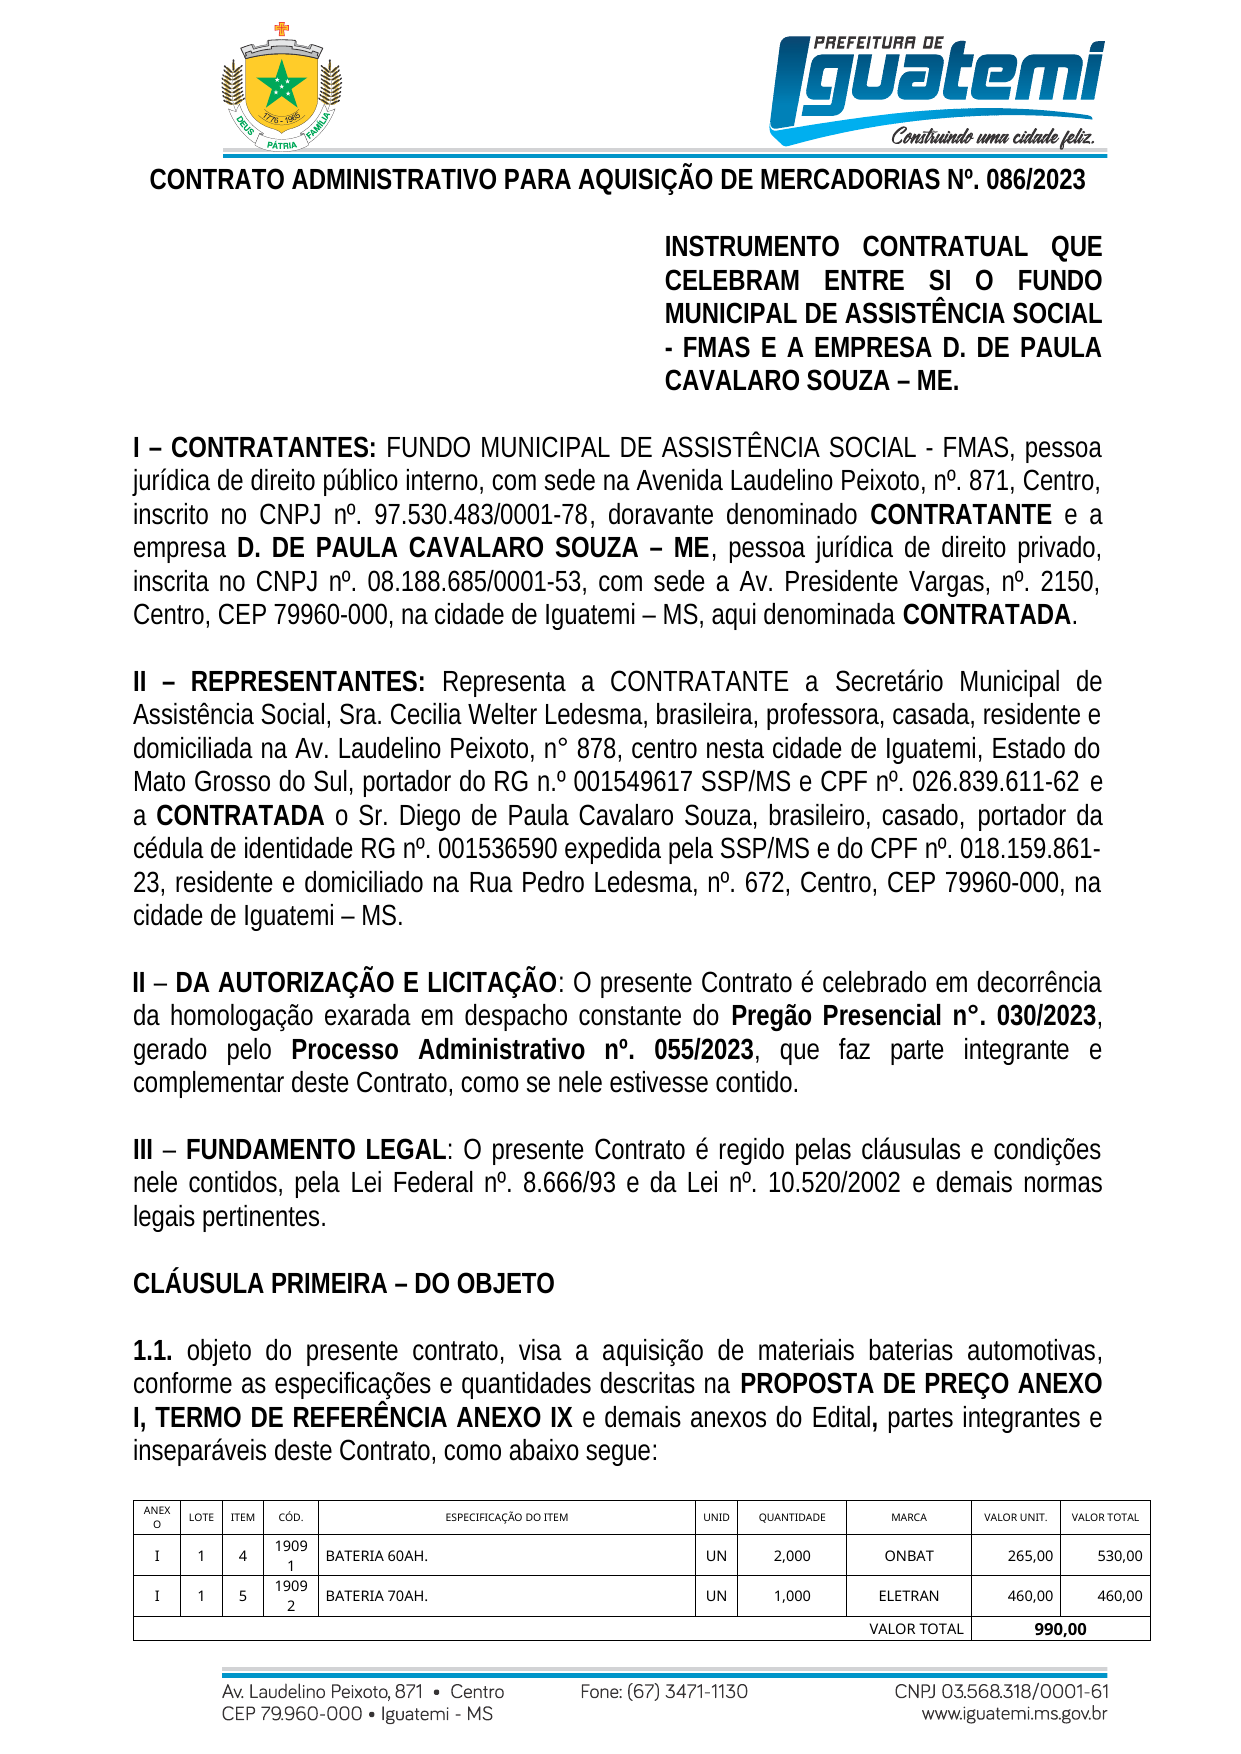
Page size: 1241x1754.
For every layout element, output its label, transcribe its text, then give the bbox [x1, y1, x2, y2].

text II – DA AUTORIZAÇÃO E LICITAÇÃO: O presente Contrato é celebrado em decorrência da homologação exarada em despacho constante do Pregão Presencial n°. 030/2023, gerado pelo Processo Administrativo nº. 055/2023, que faz parte integrante e complementar deste Contrato, como se nele estivesse contido. [132, 965, 1103, 1099]
table_cell VALOR TOTAL [134, 1617, 971, 1640]
table_cell ONBAT [847, 1535, 971, 1575]
table_header ITEM [223, 1501, 263, 1534]
text II – REPRESENTANTES: Representa a CONTRATANTE a Secretário Municipal de Assistência Social, Sra. Cecilia Welter Ledesma, brasileira, professora, casada, residente e domiciliada na Av. Laudelino Peixoto, n° 878, centro nesta cidade de Iguatemi, Estado do Mato Grosso do Sul, portador do RG n.º 001549617 SSP/MS e CPF nº. 026.839.611-62 e a CONTRATADA o Sr. Diego de Paula Cavalaro Souza, brasileiro, casado, portador da cédula de identidade RG nº. 001536590 expedida pela SSP/MS e do CPF nº. 018.159.861-23, residente e domiciliado na Rua Pedro Ledesma, nº. 672, Centro, CEP 79960-000, na cidade de Iguatemi – MS. [133, 664, 1103, 932]
table_header ESPECIFICAÇÃO DO ITEM [319, 1501, 695, 1534]
table_cell 5 [223, 1576, 263, 1616]
table_header VALOR TOTAL [1061, 1501, 1150, 1534]
table_header CÓD. [264, 1501, 318, 1534]
table_cell 1 [181, 1535, 222, 1575]
text INSTRUMENTO CONTRATUAL QUE CELEBRAM ENTRE SI O FUNDO MUNICIPAL DE ASSISTÊNCIA SOCIAL - FMAS E A EMPRESA D. DE PAULA CAVALARO SOUZA – ME. [664, 229, 1103, 397]
table_header UNID [696, 1501, 737, 1534]
table_cell 19092 [264, 1576, 318, 1616]
text CLÁUSULA PRIMEIRA – DO OBJETO [133, 1266, 1103, 1299]
table_cell UN [696, 1535, 737, 1575]
table_cell BATERIA 60AH. [319, 1535, 695, 1575]
table_cell 1 [181, 1576, 222, 1616]
table_cell 4 [223, 1535, 263, 1575]
text I – CONTRATANTES: FUNDO MUNICIPAL DE ASSISTÊNCIA SOCIAL - FMAS, pessoa jurídica de direito público interno, com sede na Avenida Laudelino Peixoto, nº. 871, Centro, inscrito no CNPJ nº. 97.530.483/0001-78, doravante denominado CONTRATANTE e a empresa D. DE PAULA CAVALARO SOUZA – ME, pessoa jurídica de direito privado, inscrita no CNPJ nº. 08.188.685/0001-53, com sede a Av. Presidente Vargas, nº. 2150, Centro, CEP 79960-000, na cidade de Iguatemi – MS, aqui denominada CONTRATADA. [133, 430, 1103, 631]
text CONTRATO ADMINISTRATIVO PARA AQUISIÇÃO DE MERCADORIAS Nº. 086/2023 [133, 162, 1103, 196]
table_cell 460,00 [972, 1576, 1060, 1616]
table_header MARCA [847, 1501, 971, 1534]
table_cell BATERIA 70AH. [319, 1576, 695, 1616]
table_cell 530,00 [1061, 1535, 1150, 1575]
table_header QUANTIDADE [738, 1501, 846, 1534]
table_cell 265,00 [972, 1535, 1060, 1575]
table_cell 19091 [264, 1535, 318, 1575]
text III – FUNDAMENTO LEGAL: O presente Contrato é regido pelas cláusulas e condições nele contidos, pela Lei Federal nº. 8.666/93 e da Lei nº. 10.520/2002 e demais normas legais pertinentes. [133, 1132, 1103, 1232]
table_cell UN [696, 1576, 737, 1616]
table_cell I [134, 1535, 180, 1575]
table_cell 2,000 [738, 1535, 846, 1575]
table_header ANEXO [134, 1501, 180, 1534]
table_cell 990,00 [972, 1617, 1150, 1640]
text 1.1. objeto do presente contrato, visa a aquisição de materiais baterias automotivas, conforme as especificações e quantidades descritas na PROPOSTA DE PREÇO ANEXO I, TERMO DE REFERÊNCIA ANEXO IX e demais anexos do Edital, partes integrantes e inseparáveis deste Contrato, como abaixo segue: [133, 1333, 1103, 1467]
table_header LOTE [181, 1501, 222, 1534]
table_cell 460,00 [1061, 1576, 1150, 1616]
table_cell 1,000 [738, 1576, 846, 1616]
table_header VALOR UNIT. [972, 1501, 1060, 1534]
table_cell I [134, 1576, 180, 1616]
table_cell ELETRAN [847, 1576, 971, 1616]
